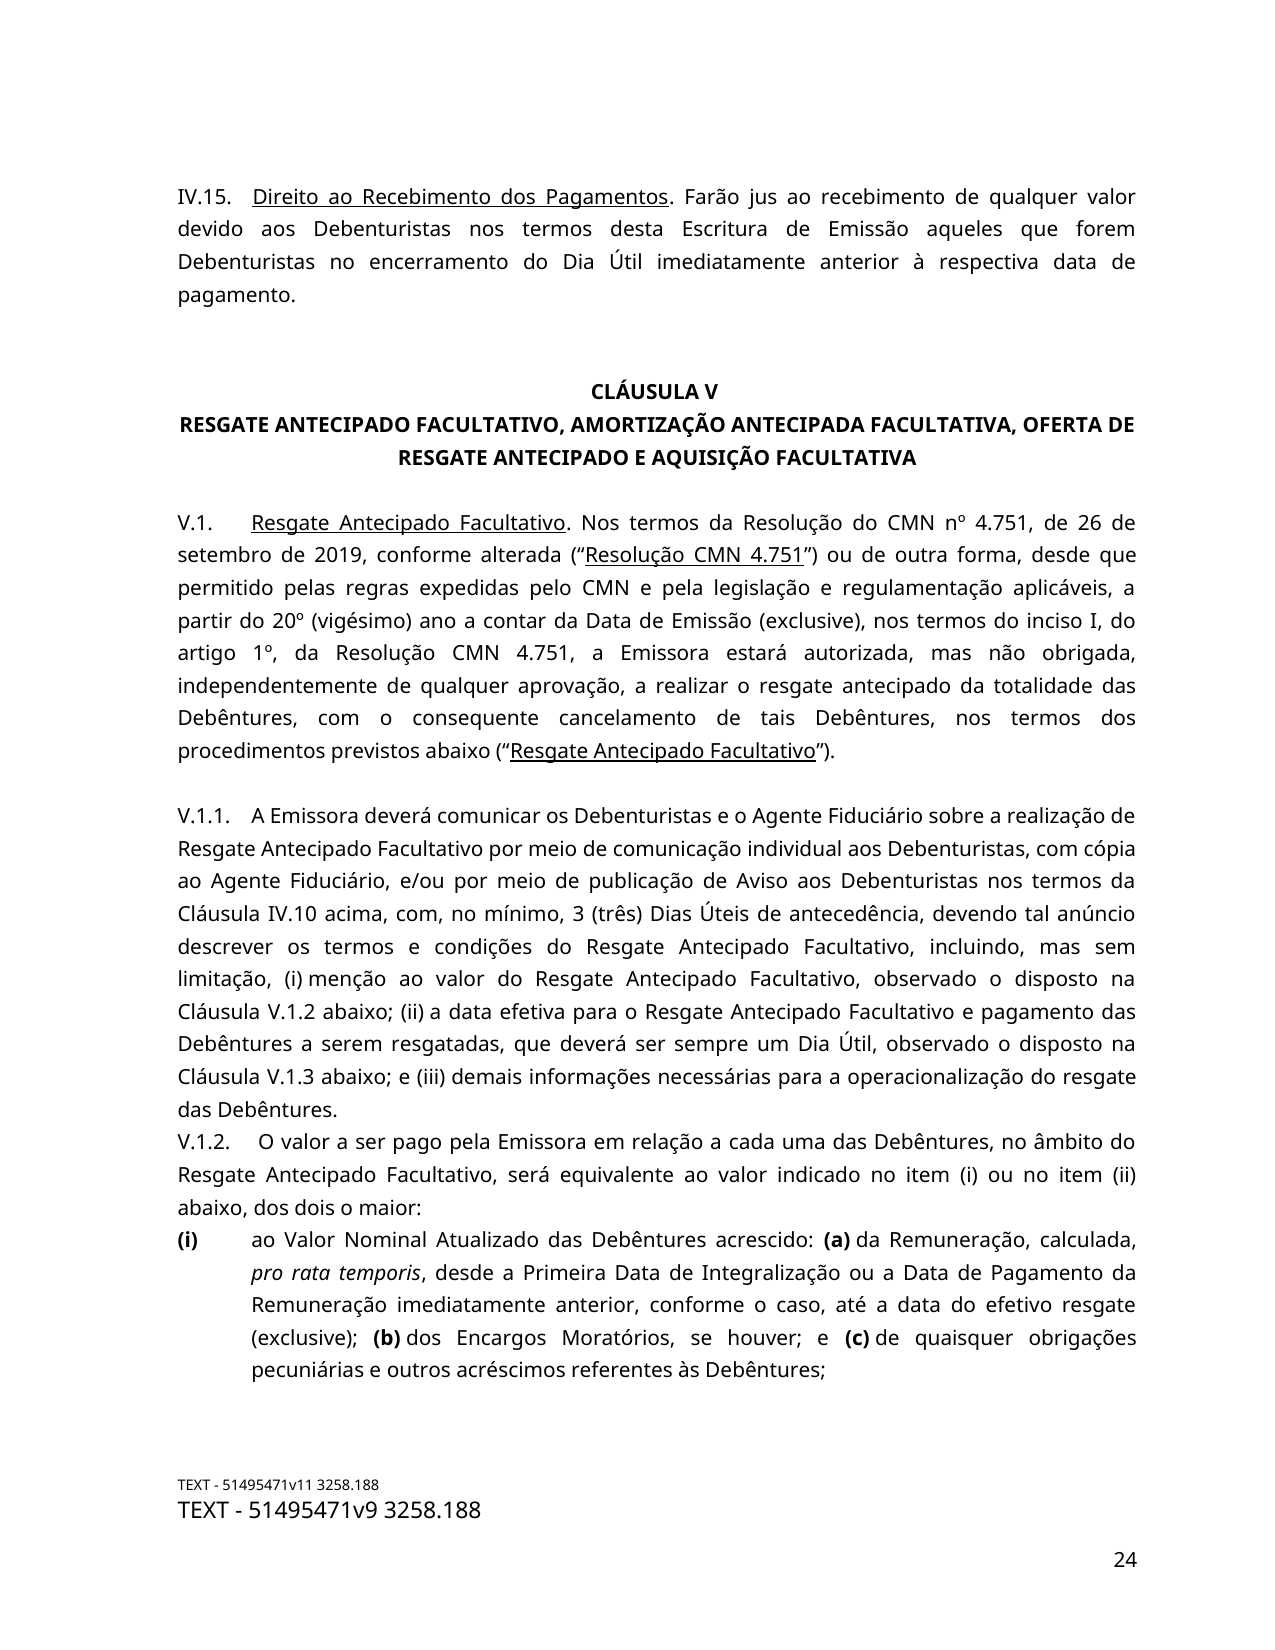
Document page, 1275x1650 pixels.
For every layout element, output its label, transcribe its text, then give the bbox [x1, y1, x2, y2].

list O valor a ser pago pela Emissora em relação a cada uma das Debêntures, no âmbito do Resgate Antecipado Facultativo, será equivalente ao valor indicado no item (i) ou no item (ii) abaixo, dos dois o maior: [177, 1127, 1137, 1221]
list Direito ao Recebimento dos Pagamentos. Farão jus ao recebimento de qualquer valor devido aos Debenturistas nos termos desta Escritura de Emissão aqueles que forem Debenturistas no encerramento do Dia Útil imediatamente anterior à respectiva data de pagamento. [177, 182, 1137, 308]
list ao Valor Nominal Atualizado das Debêntures acrescido: (a) da Remuneração, calculada, pro rata temporis, desde a Primeira Data de Integralização ou a Data de Pagamento da Remuneração imediatamente anterior, conforme o caso, até a data do efetivo resgate (exclusive); (b) dos Encargos Moratórios, se houver; e (c) de quaisquer obrigações pecuniárias e outros acréscimos referentes às Debêntures; [177, 1225, 1137, 1384]
list RESGATE ANTECIPADO FACULTATIVO, AMORTIZAÇÃO ANTECIPADA FACULTATIVA, OFERTA DE RESGATE ANTECIPADO E AQUISIÇÃO FACULTATIVA [177, 377, 1137, 471]
list A Emissora deverá comunicar os Debenturistas e o Agente Fiduciário sobre a realização de Resgate Antecipado Facultativo por meio de comunicação individual aos Debenturistas, com cópia ao Agente Fiduciário, e/ou por meio de publicação de Aviso aos Debenturistas nos termos da Cláusula 4.10 acima, com, no mínimo, 3 (três) Dias Úteis de antecedência, devendo tal anúncio descrever os termos e condições do Resgate Antecipado Facultativo, incluindo, mas sem limitação, (i) menção ao valor do Resgate Antecipado Facultativo, observado o disposto na Cláusula 5.1.2 abaixo; (ii) a data efetiva para o Resgate Antecipado Facultativo e pagamento das Debêntures a serem resgatadas, que deverá ser sempre um Dia Útil, observado o disposto na Cláusula 5.1.3 abaixo; e (iii) demais informações necessárias para a operacionalização do resgate das Debêntures. [177, 801, 1137, 1123]
list Resgate Antecipado Facultativo. Nos termos da Resolução do CMN nº 4.751, de 26 de setembro de 2019, conforme alterada (“Resolução CMN 4.751”) ou de outra forma, desde que permitido pelas regras expedidas pelo CMN e pela legislação e regulamentação aplicáveis, a partir do 20º (vigésimo) ano a contar da Data de Emissão (exclusive), nos termos do inciso I, do artigo 1º, da Resolução CMN 4.751, a Emissora estará autorizada, mas não obrigada, independentemente de qualquer aprovação, a realizar o resgate antecipado da totalidade das Debêntures, com o consequente cancelamento de tais Debêntures, nos termos dos procedimentos previstos abaixo (“Resgate Antecipado Facultativo”). [177, 508, 1137, 764]
